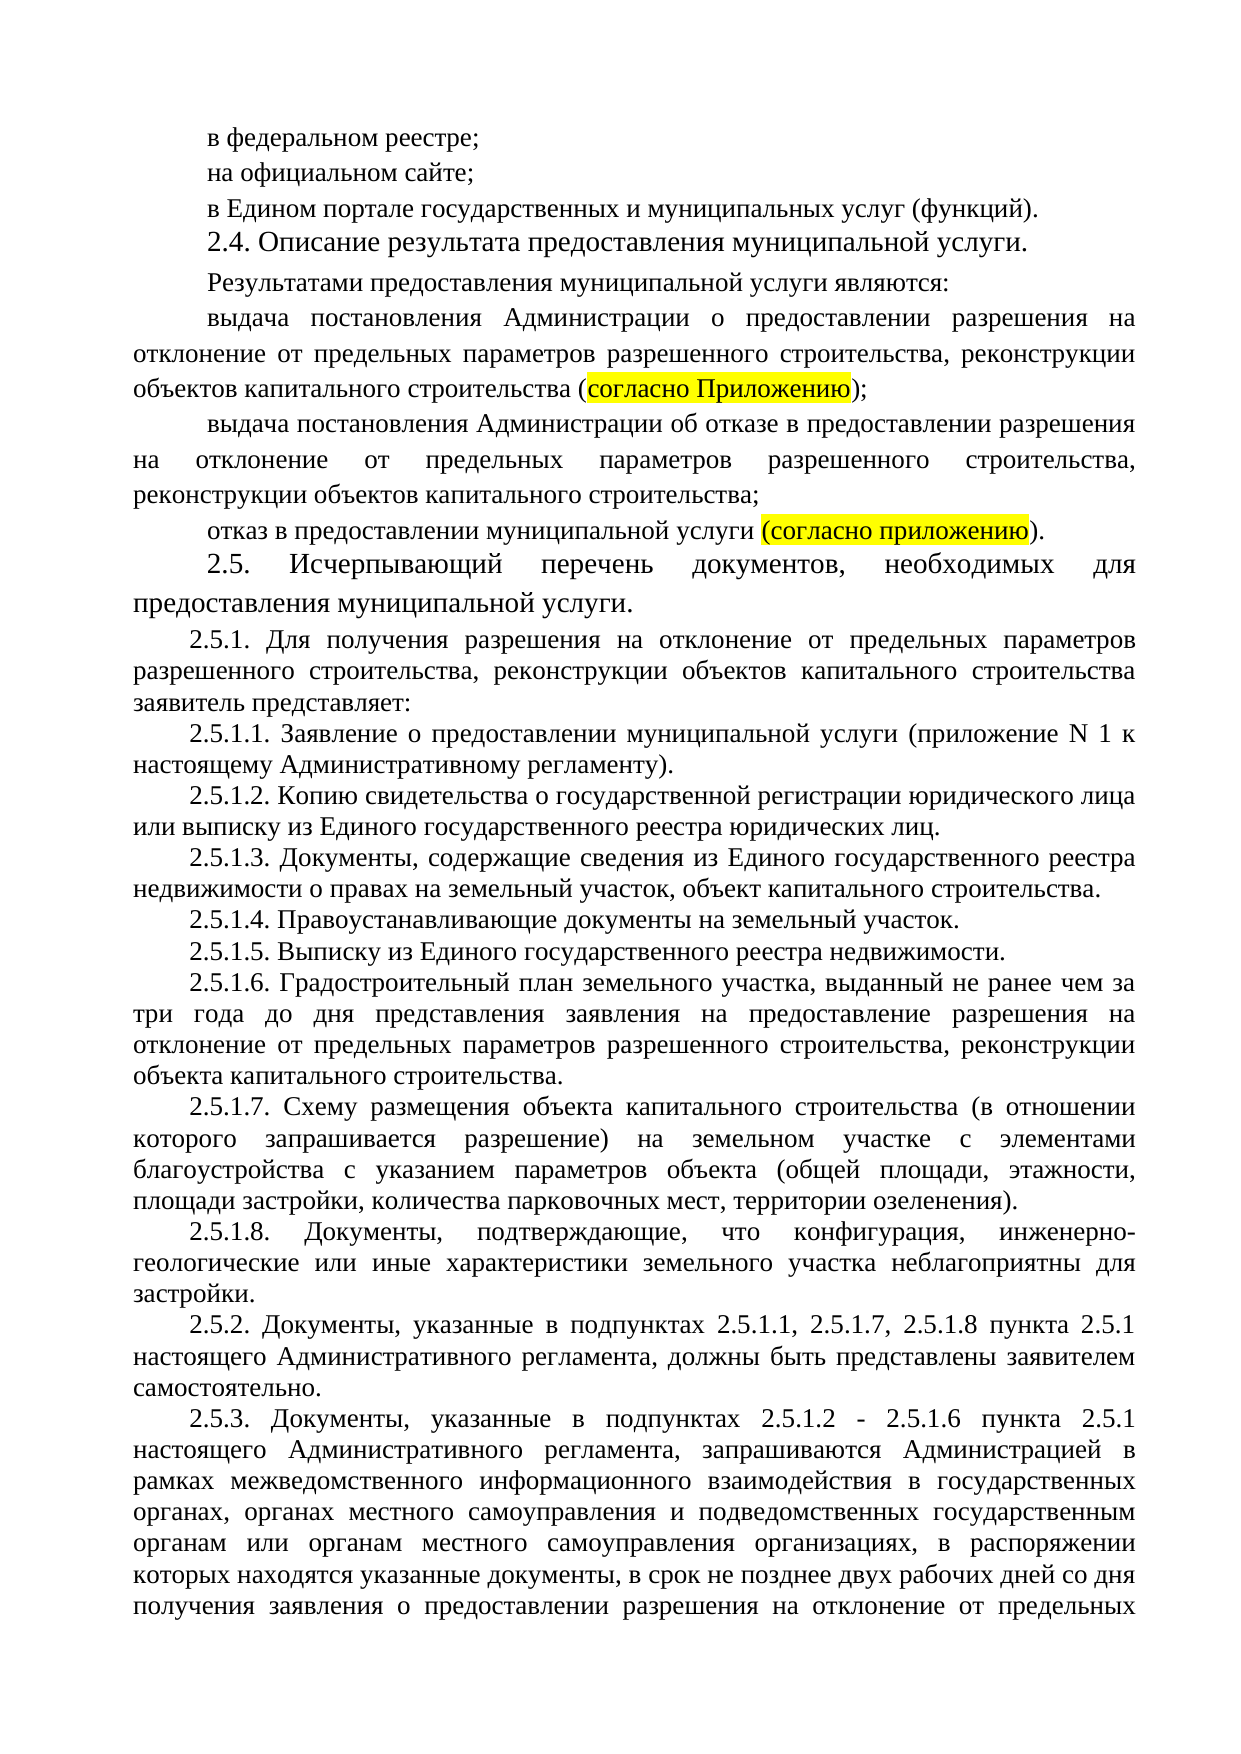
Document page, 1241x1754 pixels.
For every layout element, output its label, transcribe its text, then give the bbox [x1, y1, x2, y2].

text 2.5.2. Документы, указанные в подпунктах 2.5.1.1, 2.5.1.7, 2.5.1.8 пункта 2.5.1 настоящего Административного регламента, должны быть представлены заявителем самостоятельно. [133, 1308, 1137, 1402]
text отказ в предоставлении муниципальной услуги (согласно приложению). [133, 511, 1137, 546]
text 2.5. Исчерпывающий перечень документов, необходимых для предоставления муниципальной услуги. [133, 546, 1137, 618]
text 2.5.1.5. Выписку из Единого государственного реестра недвижимости. [133, 935, 1137, 966]
text 2.5.1.7. Схему размещения объекта капитального строительства (в отношении которого запрашивается разрешение) на земельном участке с элементами благоустройства с указанием параметров объекта (общей площади, этажности, площади застройки, количества парковочных мест, территории озеленения). [133, 1091, 1137, 1215]
text 2.5.1.3. Документы, содержащие сведения из Единого государственного реестра недвижимости о правах на земельный участок, объект капитального строительства. [133, 841, 1137, 904]
text выдача постановления Администрации об отказе в предоставлении разрешения на отклонение от предельных параметров разрешенного строительства, реконструкции объектов капитального строительства; [133, 404, 1137, 511]
text 2.4. Описание результата предоставления муниципальной услуги. [133, 224, 1137, 258]
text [133, 1402, 1137, 1620]
text выдача постановления Администрации о предоставлении разрешения на отклонение от предельных параметров разрешенного строительства, реконструкции объектов капитального строительства (согласно Приложению); [133, 298, 1137, 404]
text на официальном сайте; [133, 153, 1137, 189]
text 2.5.1. Для получения разрешения на отклонение от предельных параметров разрешенного строительства, реконструкции объектов капитального строительства заявитель представляет: [133, 623, 1137, 717]
text 2.5.1.1. Заявление о предоставлении муниципальной услуги (приложение N 1 к настоящему Административному регламенту). [133, 717, 1137, 779]
text 2.5.1.8. Документы, подтверждающие, что конфигурация, инженерно-геологические или иные характеристики земельного участка неблагоприятны для застройки. [133, 1215, 1137, 1308]
text 2.5.1.4. Правоустанавливающие документы на земельный участок. [133, 904, 1137, 935]
text в федеральном реестре; [133, 118, 1137, 153]
text в Едином портале государственных и муниципальных услуг (функций). [133, 189, 1137, 224]
text 2.5.1.6. Градостроительный план земельного участка, выданный не ранее чем за три года до дня представления заявления на предоставление разрешения на отклонение от предельных параметров разрешенного строительства, реконструкции объекта капитального строительства. [133, 966, 1137, 1091]
text 2.5.1.2. Копию свидетельства о государственной регистрации юридического лица или выписку из Единого государственного реестра юридических лиц. [133, 779, 1137, 841]
text Результатами предоставления муниципальной услуги являются: [133, 263, 1137, 298]
